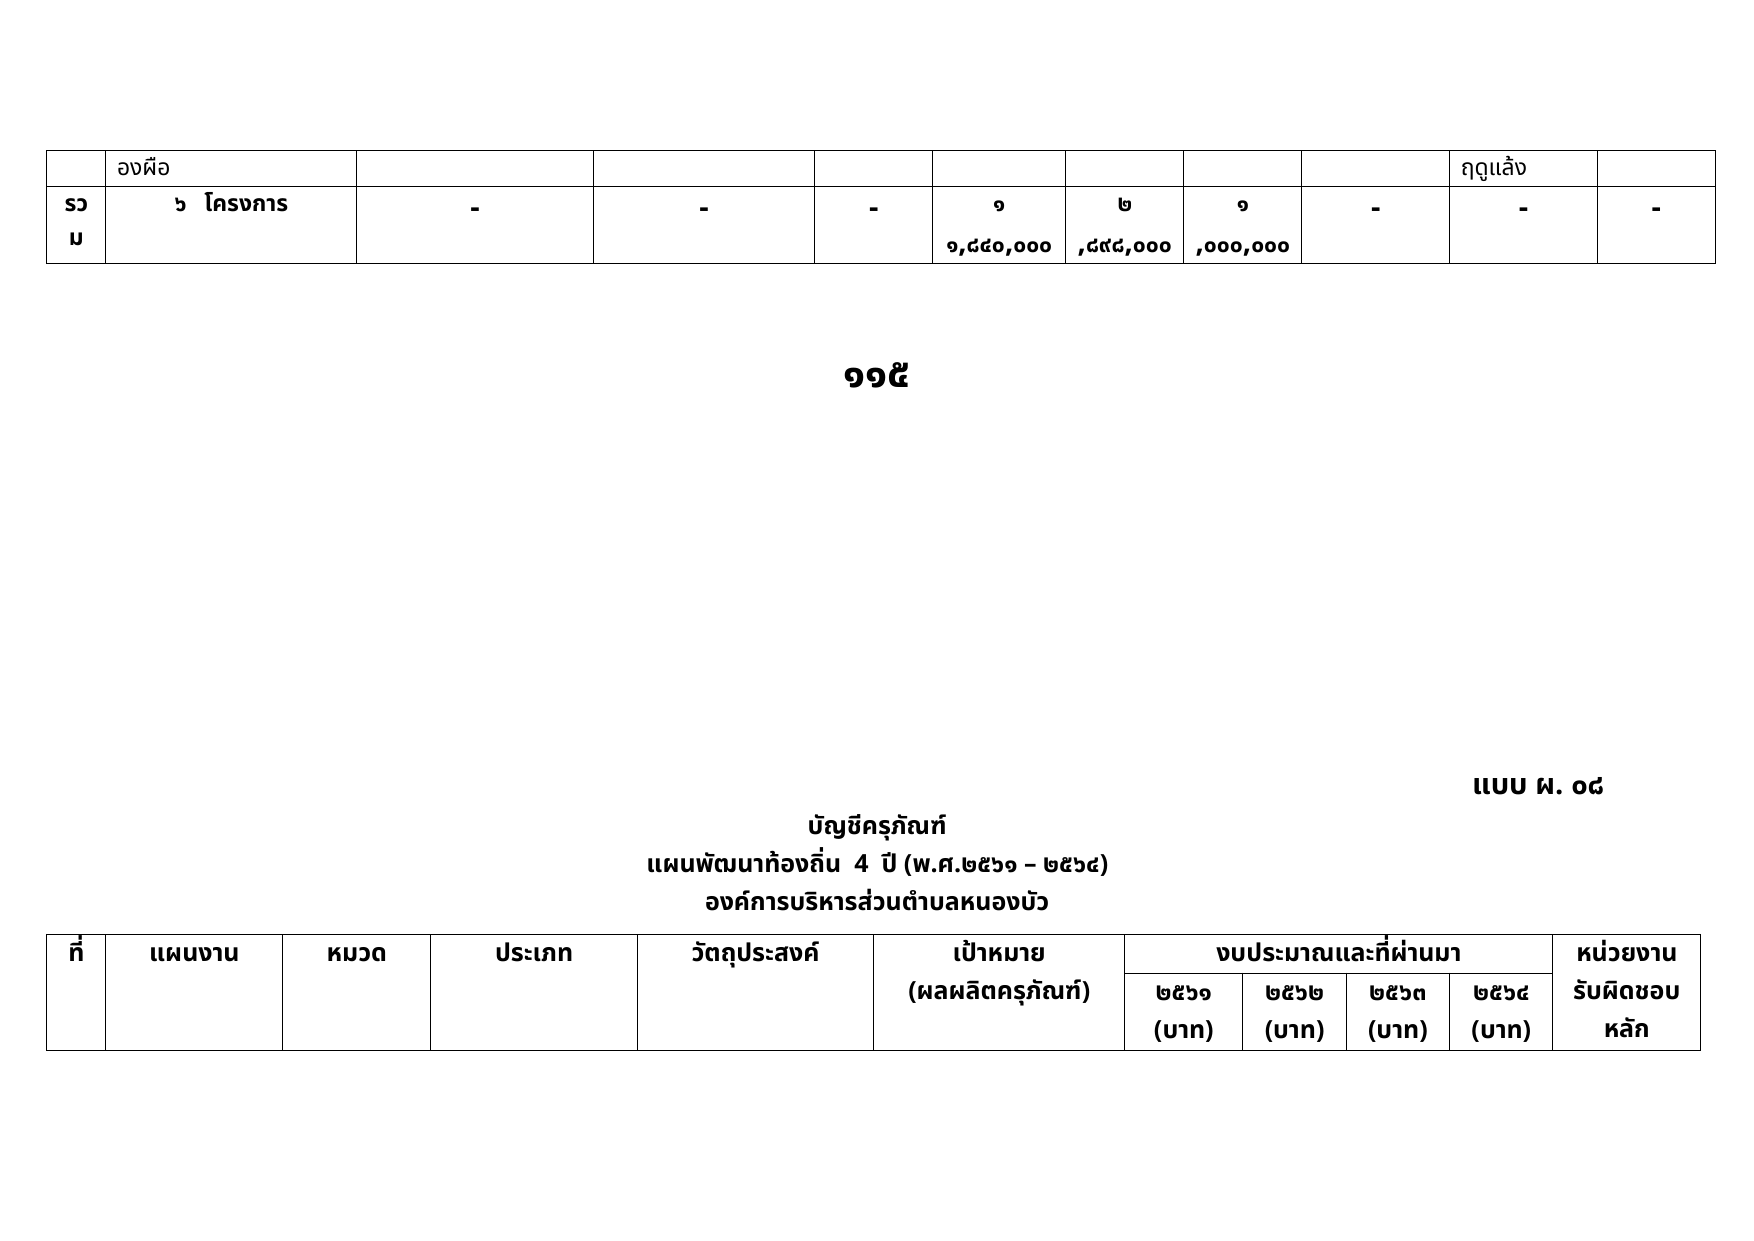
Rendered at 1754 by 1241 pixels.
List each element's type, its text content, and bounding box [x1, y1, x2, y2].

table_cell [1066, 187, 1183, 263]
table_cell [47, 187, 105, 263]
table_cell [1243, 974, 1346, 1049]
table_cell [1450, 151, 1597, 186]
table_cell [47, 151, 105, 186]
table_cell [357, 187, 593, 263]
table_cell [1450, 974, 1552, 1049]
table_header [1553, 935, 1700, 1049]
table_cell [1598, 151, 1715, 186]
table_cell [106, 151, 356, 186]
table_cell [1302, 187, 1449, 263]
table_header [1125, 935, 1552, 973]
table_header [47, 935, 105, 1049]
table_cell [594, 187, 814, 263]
text ๑๑๕ [150, 343, 1604, 406]
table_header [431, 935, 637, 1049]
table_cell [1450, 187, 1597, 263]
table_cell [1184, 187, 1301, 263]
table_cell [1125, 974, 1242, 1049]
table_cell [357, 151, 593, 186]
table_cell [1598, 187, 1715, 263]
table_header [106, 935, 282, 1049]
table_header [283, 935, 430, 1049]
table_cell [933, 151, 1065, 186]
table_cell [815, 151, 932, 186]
text บัญชีครุภัณฑ์ [150, 808, 1604, 846]
text แบบ ผ. ๐๘ [150, 763, 1604, 808]
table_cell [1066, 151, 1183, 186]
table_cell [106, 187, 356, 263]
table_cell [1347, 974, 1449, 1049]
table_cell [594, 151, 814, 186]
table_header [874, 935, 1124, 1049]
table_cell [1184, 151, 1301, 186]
text องค์การบริหารส่วนตำบลหนองบัว [150, 883, 1604, 921]
text แผนพัฒนาท้องถิ่น 4 ปี (พ.ศ.๒๕๖๑ – ๒๕๖๔) [150, 846, 1604, 883]
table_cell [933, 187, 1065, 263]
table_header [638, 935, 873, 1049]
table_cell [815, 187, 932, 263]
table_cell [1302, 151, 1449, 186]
